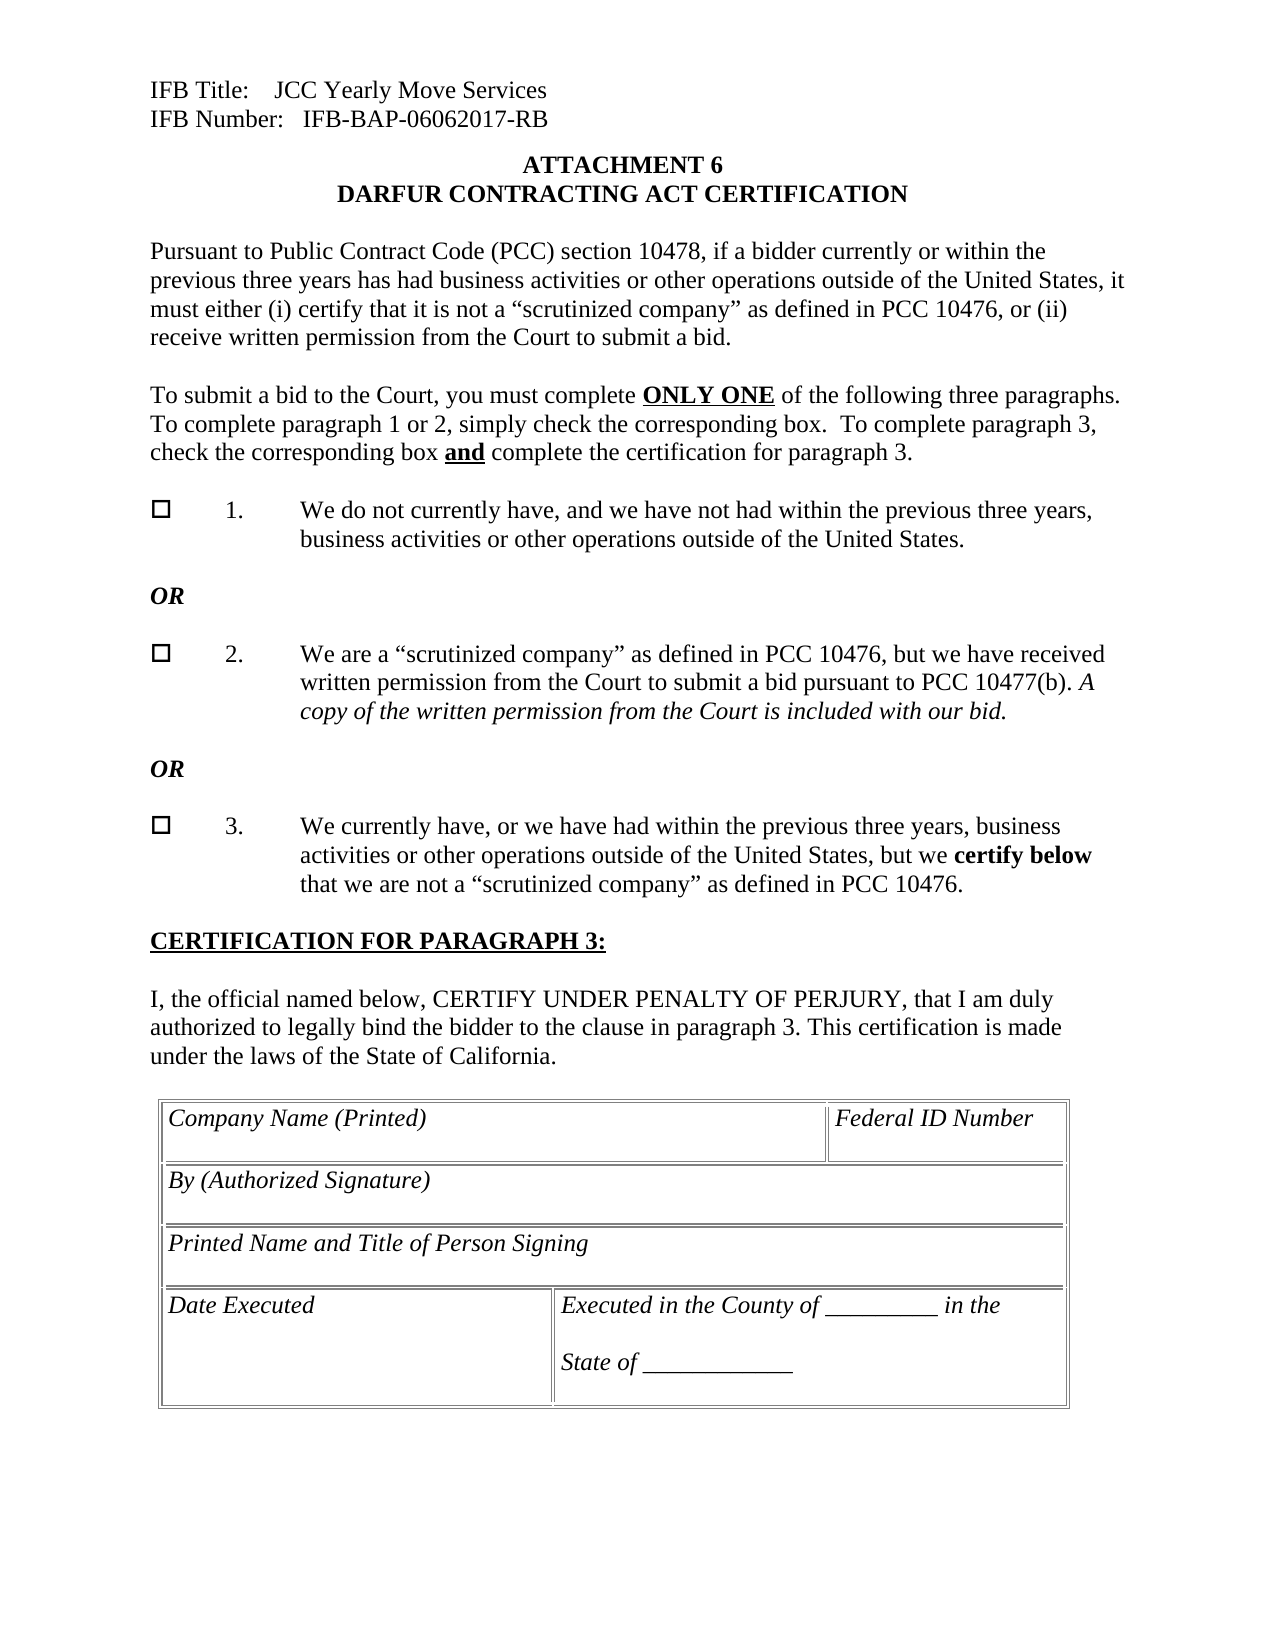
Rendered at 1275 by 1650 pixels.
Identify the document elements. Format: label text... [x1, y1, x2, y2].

text 3. We currently have, or we have had within the previous three years, business activities or other operations outside of the United States, but we certify below that we are not a “scrutinized company” as defined in PCC 10476. [150, 811, 1125, 897]
text I, the official named below, CERTIFY UNDER PENALTY OF PERJURY, that I am duly authorized to legally bind the bidder to the clause in paragraph 3. This certification is made under the laws of the State of California. [150, 984, 1125, 1070]
table_cell By (Authorized Signature) [160, 1161, 1068, 1223]
table_cell Printed Name and Title of Person Signing [160, 1223, 1068, 1285]
text CERTIFICATION FOR PARAGRAPH 3: [150, 926, 1125, 955]
table_cell Executed in the County of _________ in the State of ____________ [553, 1285, 1068, 1404]
text OR [150, 581, 1125, 610]
text To submit a bid to the Court, you must complete ONLY ONE of the following three paragraphs. To complete paragraph 1 or 2, simply check the corresponding box. To complete paragraph 3, check the corresponding box and complete the certification for paragraph 3. [150, 380, 1125, 466]
table_cell Date Executed [160, 1285, 553, 1404]
text 2. We are a “scrutinized company” as defined in PCC 10476, but we have received written permission from the Court to submit a bid pursuant to PCC 10477(b). A copy of the written permission from the Court is included with our bid. [150, 639, 1125, 725]
text 1. We do not currently have, and we have not had within the previous three years, business activities or other operations outside of the United States. [150, 495, 1125, 581]
table_header Company Name (Printed) [160, 1100, 827, 1161]
text Pursuant to Public Contract Code (PCC) section 10478, if a bidder currently or within the previous three years has had business activities or other operations outside of the United States, it must either (i) certify that it is not a “scrutinized company” as defined in PCC 10476, or (ii) receive written permission from the Court to submit a bid. [150, 236, 1125, 351]
subtitle ATTACHMENT 6 [150, 150, 1095, 179]
table_header Federal ID Number [827, 1103, 1066, 1161]
subtitle darfur contracting act certification [150, 179, 1095, 207]
text OR [150, 754, 1125, 782]
